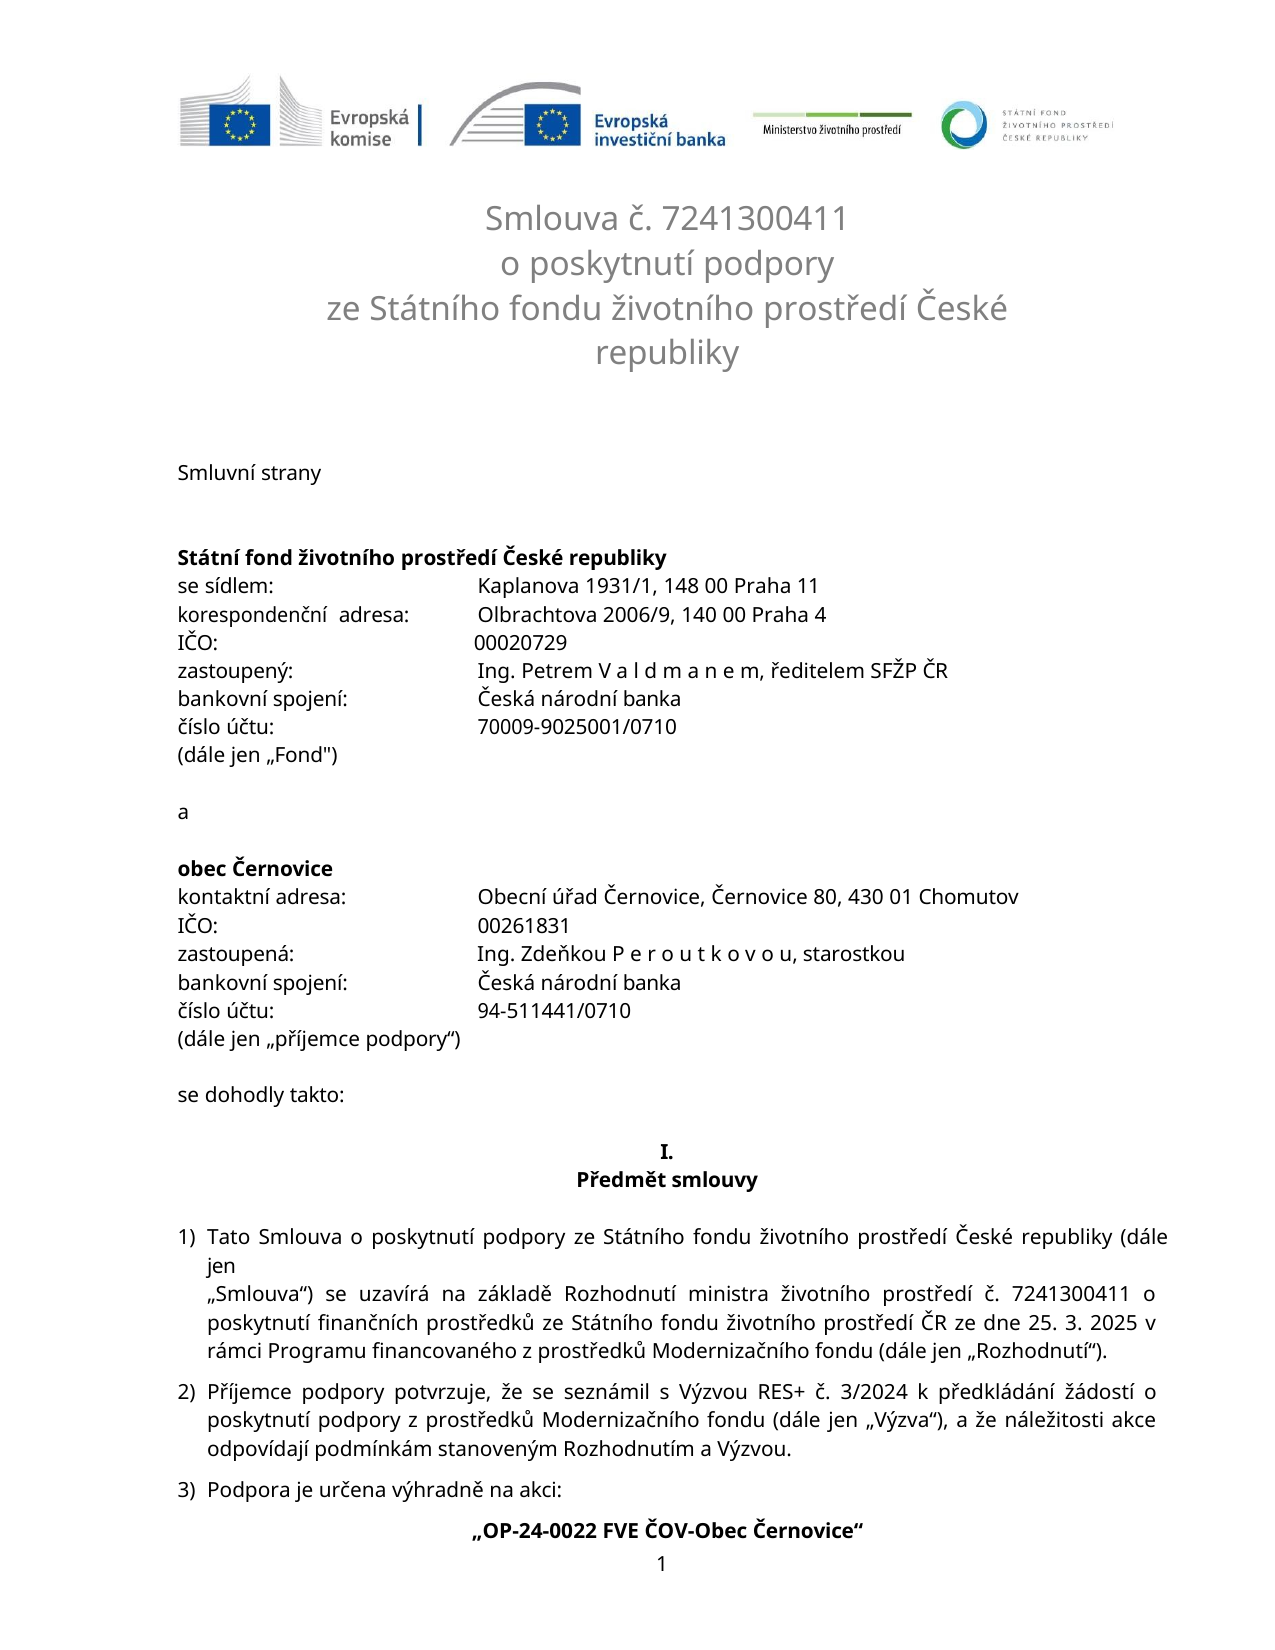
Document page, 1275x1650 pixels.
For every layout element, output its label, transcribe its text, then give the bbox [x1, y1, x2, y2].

text se sídlem: Kaplanova 1931/1, 148 00 Praha 11 [177, 571, 1169, 600]
subtitle Předmět smlouvy [276, 1166, 1058, 1194]
text (dále jen „Fond") [177, 741, 1169, 769]
text IČO: 00020729 [177, 628, 1169, 657]
text číslo účtu: 94-511441/0710 [177, 996, 1169, 1024]
text ze Státního fondu životního prostředí České republiky [276, 284, 1058, 373]
text IČO: 00261831 [177, 911, 1169, 939]
text Smluvní strany [177, 458, 1169, 487]
text číslo účtu: 70009-9025001/0710 [177, 712, 1169, 740]
text se dohodly takto: [177, 1080, 1169, 1109]
subtitle obec Černovice [177, 854, 1169, 882]
text (dále jen „příjemce podpory“) [177, 1024, 1169, 1052]
text Smlouva č. 7241300411 [406, 195, 929, 240]
text kontaktní adresa: Obecní úřad Černovice, Černovice 80, 430 01 Chomutov [177, 882, 1169, 911]
subtitle I. [406, 1137, 929, 1166]
text zastoupená: Ing. Zdeňkou P e r o u t k o v o u, starostkou [177, 939, 1169, 968]
text o poskytnutí podpory [276, 240, 1059, 284]
text zastoupený: Ing. Petrem V a l d m a n e m, ředitelem SFŽP ČR [177, 657, 1169, 684]
list Příjemce podpory potvrzuje, že se seznámil s Výzvou RES+ č. 3/2024 k předkládání žádostí o poskytnutí podpory z prostředků Modernizačního fondu (dále jen „Výzva“), a že náležitosti akce odpovídají podmínkám stanoveným Rozhodnutím a Výzvou. [177, 1377, 1157, 1462]
text „Smlouva“) se uzavírá na základě Rozhodnutí ministra životního prostředí č. 7241300411 o poskytnutí finančních prostředků ze Státního fondu životního prostředí ČR ze dne 25. 3. 2025 v rámci Programu financovaného z prostředků Modernizačního fondu (dále jen „Rozhodnutí“). [207, 1279, 1157, 1364]
subtitle Státní fond životního prostředí České republiky [177, 543, 1169, 571]
text bankovní spojení: Česká národní banka [177, 968, 1169, 996]
text bankovní spojení: Česká národní banka [177, 684, 1169, 712]
subtitle „OP-24-0022 FVE ČOV-Obec Černovice“ [276, 1516, 1059, 1544]
list Podpora je určena výhradně na akci: [177, 1475, 1169, 1503]
list Tato Smlouva o poskytnutí podpory ze Státního fondu životního prostředí České republiky (dále jen [177, 1222, 1169, 1279]
text korespondenční adresa: Olbrachtova 2006/9, 140 00 Praha 4 [177, 600, 1169, 628]
picture [177, 73, 1115, 150]
text a [177, 797, 1169, 826]
